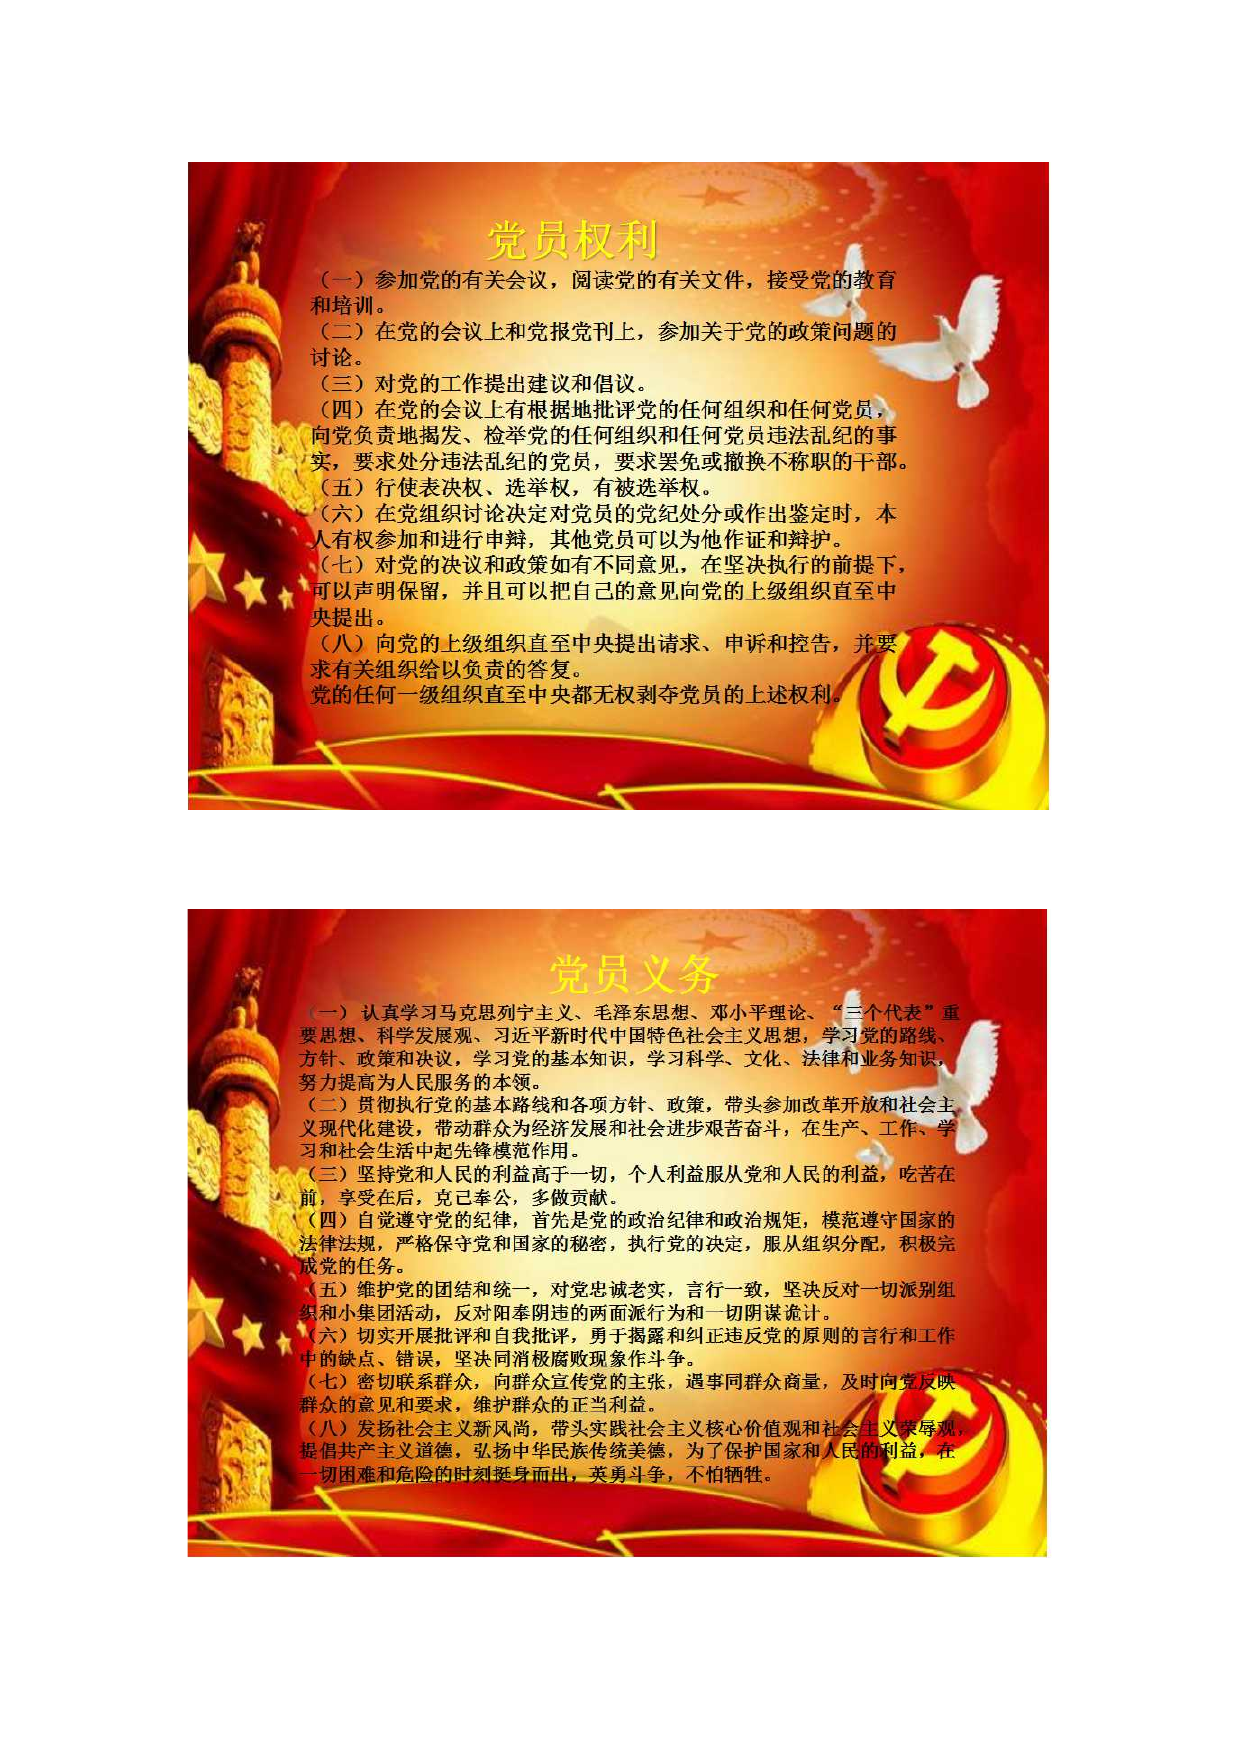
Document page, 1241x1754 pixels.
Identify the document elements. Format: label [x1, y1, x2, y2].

picture [187, 162, 1052, 810]
picture [187, 909, 1052, 1558]
